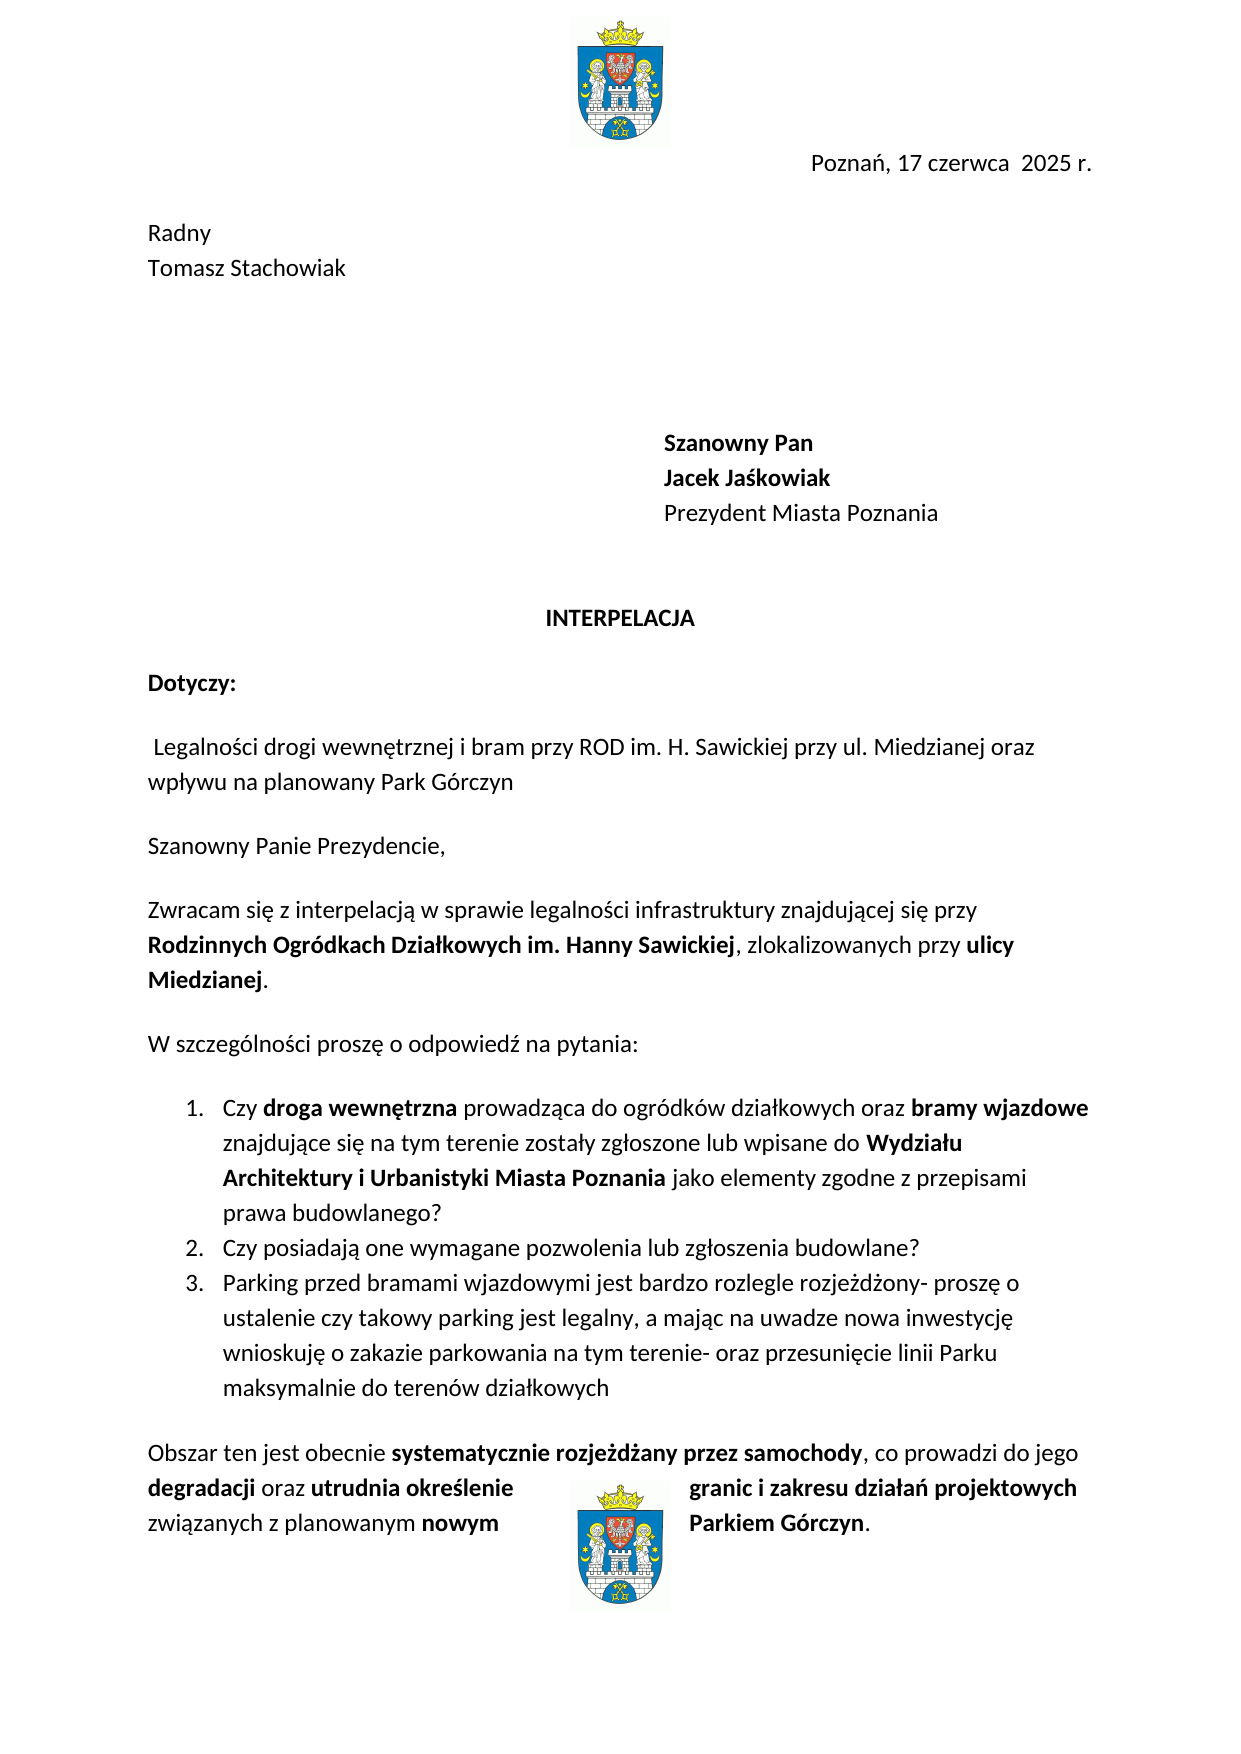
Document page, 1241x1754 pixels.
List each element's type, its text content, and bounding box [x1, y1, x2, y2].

list Parking przed bramami wjazdowymi jest bardzo rozlegle rozjeżdżony- proszę o ustalenie czy takowy parking jest legalny, a mając na uwadze nowa inwestycję wnioskuję o zakazie parkowania na tym terenie- oraz przesunięcie linii Parku maksymalnie do terenów działkowych [185, 1268, 1093, 1403]
text INTERPELACJA [148, 603, 1093, 633]
text Tomasz Stachowiak [148, 253, 1093, 283]
text Prezydent Miasta Poznania [664, 498, 1093, 528]
text Szanowny Panie Prezydencie, [148, 830, 1093, 861]
text Dotyczy: [148, 667, 1093, 697]
text Poznań, 17 czerwca 2025 r. [148, 148, 1093, 178]
text Legalności drogi wewnętrznej i bram przy ROD im. H. Sawickiej przy ul. Miedzianej oraz wpływu na planowany Park Górczyn [148, 731, 1093, 796]
text Obszar ten jest obecnie systematycznie rozjeżdżany przez samochody, co prowadzi do jego degradacji oraz utrudnia określenie granic i zakresu działań projektowych związanych z planowanym nowym Parkiem Górczyn. [148, 1437, 1093, 1537]
text W szczególności proszę o odpowiedź na pytania: [148, 1028, 1093, 1059]
list Czy posiadają one wymagane pozwolenia lub zgłoszenia budowlane? [185, 1233, 1093, 1263]
picture [570, 1537, 671, 1612]
text Szanowny Pan [664, 428, 1093, 458]
text Zwracam się z interpelacją w sprawie legalności infrastruktury znajdującej się przy Rodzinnych Ogródkach Działkowych im. Hanny Sawickiej, zlokalizowanych przy ulicy Miedzianej. [148, 894, 1093, 995]
text Jacek Jaśkowiak [664, 463, 1093, 493]
picture [570, 17, 671, 148]
text Radny [148, 218, 1093, 248]
list Czy droga wewnętrzna prowadząca do ogródków działkowych oraz bramy wjazdowe znajdujące się na tym terenie zostały zgłoszone lub wpisane do Wydziału Architektury i Urbanistyki Miasta Poznania jako elementy zgodne z przepisami prawa budowlanego? [185, 1093, 1093, 1228]
